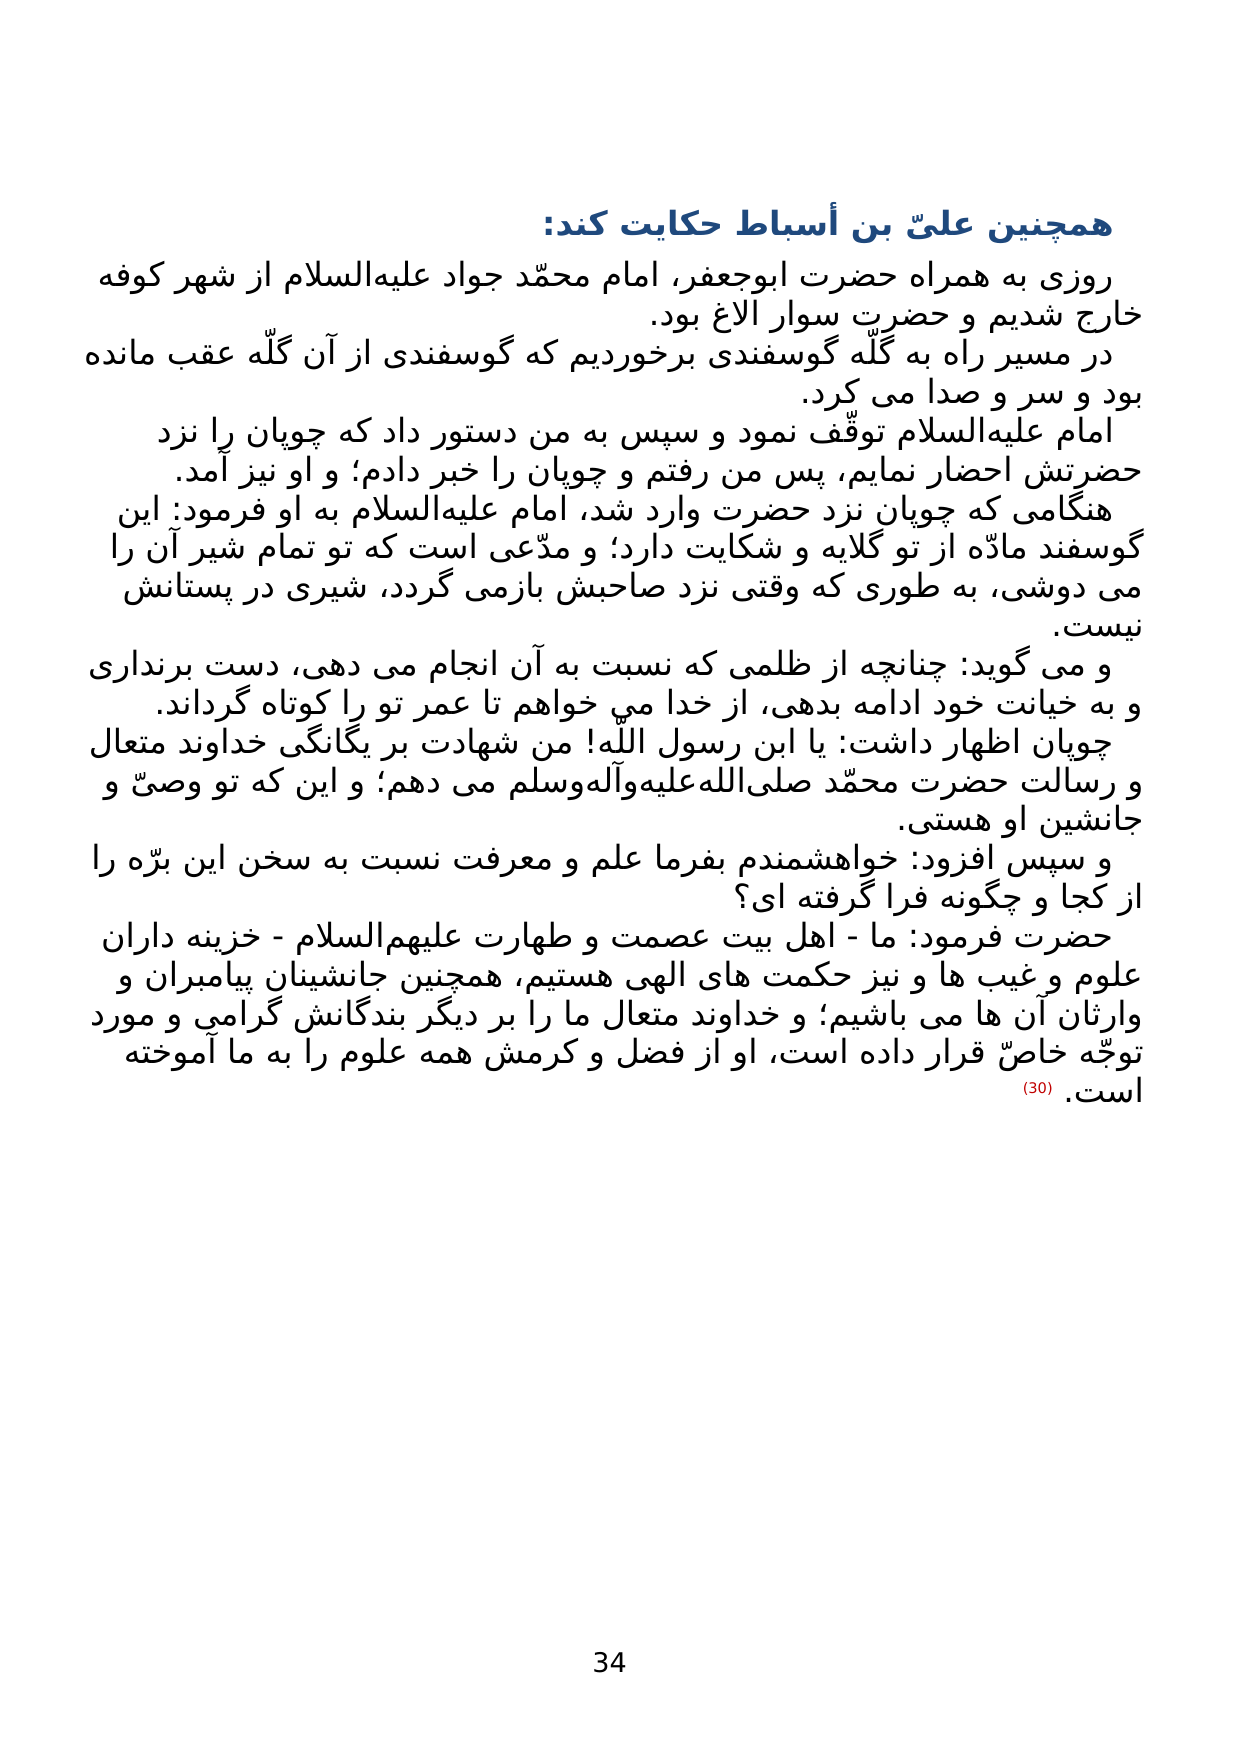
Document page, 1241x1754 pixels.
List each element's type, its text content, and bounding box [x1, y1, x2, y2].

text در مسیر راه به گلّه گوسفندی برخوردیم که گوسفندی از آن گلّه عقب مانده بود و سر و صدا می کرد. [75, 334, 1144, 411]
text چوپان اظهار داشت: یا ابن رسول اللّه! من شهادت بر یگانگی خداوند متعال و رسالت حضرت محمّد صلى‌الله‌عليه‌وآله‌وسلم می دهم؛ و این که تو وصیّ و جانشین او هستی. [75, 722, 1144, 839]
text هنگامی که چوپان نزد حضرت وارد شد، امام عليه‌السلام به او فرمود: این گوسفند مادّه از تو گلایه و شکایت دارد؛ و مدّعی است که تو تمام شیر آن را می دوشی، به طوری که وقتی نزد صاحبش بازمی گردد، شیری در پستانش نیست. [75, 489, 1144, 644]
text و سپس افزود: خواهشمندم بفرما علم و معرفت نسبت به سخن این برّه را از کجا و چگونه فرا گرفته ای؟ [75, 839, 1144, 916]
subtitle همچنین علیّ بن أسباط حکایت کند: [75, 204, 1144, 243]
text و می گوید: چنانچه از ظلمی که نسبت به آن انجام می دهی، دست برنداری و به خیانت خود ادامه بدهی، از خدا می خواهم تا عمر تو را کوتاه گرداند. [75, 644, 1144, 722]
text روزی به همراه حضرت ابوجعفر، امام محمّد جواد عليه‌السلام از شهر کوفه خارج شدیم و حضرت سوار الاغ بود. [75, 256, 1144, 334]
text امام عليه‌السلام توقّف نمود و سپس به من دستور داد که چوپان را نزد حضرتش احضار نمایم، پس من رفتم و چوپان را خبر دادم؛ و او نیز آمد. [75, 411, 1144, 489]
text حضرت فرمود: ما - اهل بیت عصمت و طهارت عليهم‌السلام - خزینه داران علوم و غیب ها و نیز حکمت های الهی هستیم، همچنین جانشینان پیامبران و وارثان آن ها می باشیم؛ و خداوند متعال ما را بر دیگر بندگانش گرامی و مورد توجّه خاصّ قرار داده است، او از فضل و کرمش همه علوم را به ما آموخته است. (30) [75, 916, 1144, 1111]
